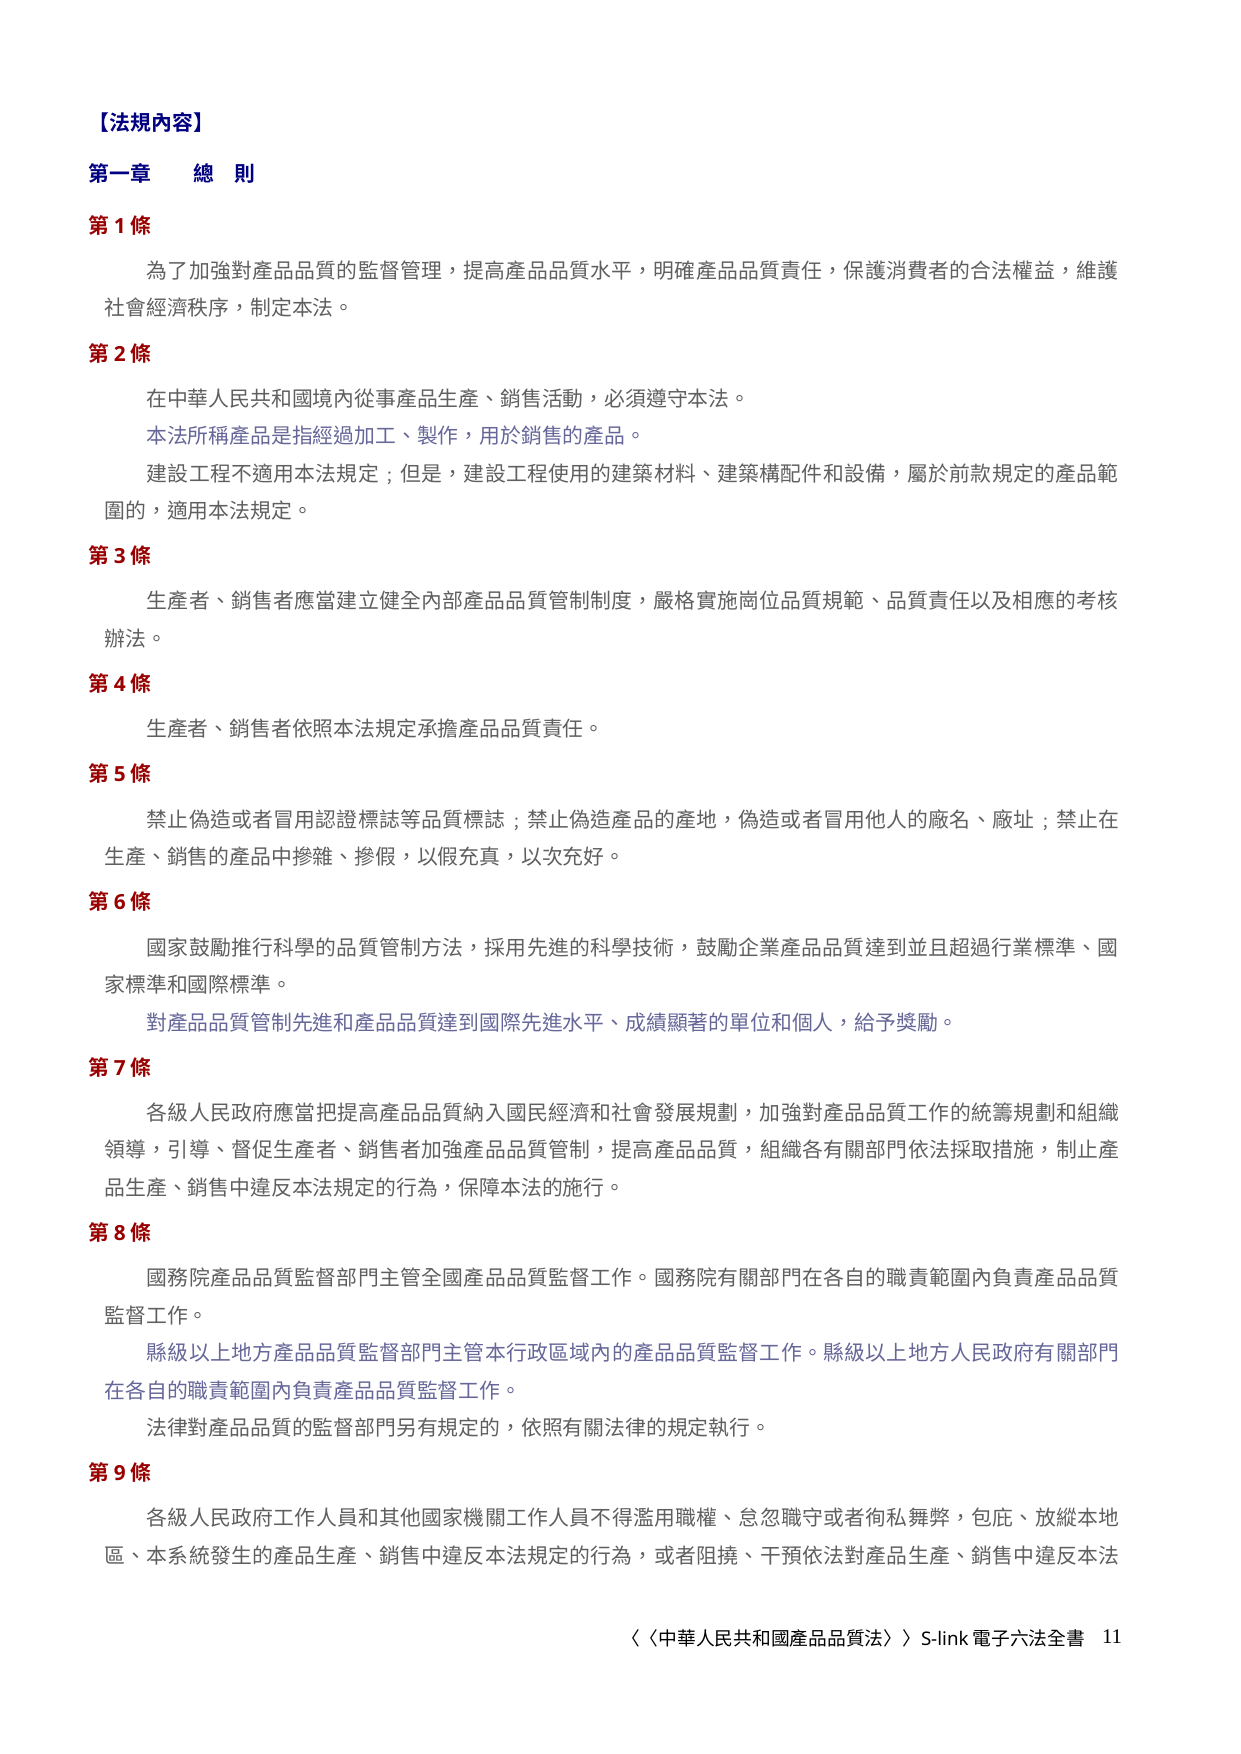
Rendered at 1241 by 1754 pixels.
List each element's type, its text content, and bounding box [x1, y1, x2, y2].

subtitle 【法規內容】 [89, 106, 1122, 136]
subtitle 第1條 [89, 209, 1122, 239]
subtitle 第8條 [89, 1216, 1122, 1246]
text 本法所稱產品是指經過加工、製作，用於銷售的產品。 [104, 416, 1122, 453]
text 生產者、銷售者依照本法規定承擔產品品質責任。 [104, 709, 1122, 746]
text 縣級以上地方產品品質監督部門主管本行政區域內的產品品質監督工作。縣級以上地方人民政府有關部門在各自的職責範圍內負責產品品質監督工作。 [104, 1333, 1122, 1408]
text 各級人民政府應當把提高產品品質納入國民經濟和社會發展規劃，加強對產品品質工作的統籌規劃和組織領導，引導、督促生產者、銷售者加強產品品質管制，提高產品品質，組織各有關部門依法採取措施，制止產品生產、銷售中違反本法規定的行為，保障本法的施行。 [104, 1092, 1122, 1205]
text 國家鼓勵推行科學的品質管制方法，採用先進的科學技術，鼓勵企業產品品質達到並且超過行業標準、國家標準和國際標準。 [104, 927, 1122, 1002]
text 對產品品質管制先進和產品品質達到國際先進水平、成績顯著的單位和個人，給予獎勵。 [104, 1002, 1122, 1039]
text 國務院產品品質監督部門主管全國產品品質監督工作。國務院有關部門在各自的職責範圍內負責產品品質監督工作。 [104, 1258, 1122, 1333]
subtitle 第7條 [89, 1051, 1122, 1081]
subtitle 第一章 總 則 [89, 157, 1122, 187]
text 在中華人民共和國境內從事產品生產、銷售活動，必須遵守本法。 [104, 378, 1122, 416]
subtitle 第4條 [89, 667, 1122, 698]
text 法律對產品品質的監督部門另有規定的，依照有關法律的規定執行。 [104, 1408, 1122, 1445]
text 為了加強對產品品質的監督管理，提高產品品質水平，明確產品品質責任，保護消費者的合法權益，維護社會經濟秩序，制定本法。 [104, 251, 1122, 326]
subtitle 第3條 [89, 539, 1122, 570]
text 生產者、銷售者應當建立健全內部產品品質管制制度，嚴格實施崗位品質規範、品質責任以及相應的考核辦法。 [104, 581, 1122, 656]
subtitle 第2條 [89, 337, 1122, 367]
text 建設工程不適用本法規定﹔但是，建設工程使用的建築材料、建築構配件和設備，屬於前款規定的產品範圍的，適用本法規定。 [104, 453, 1122, 528]
subtitle 第9條 [89, 1456, 1122, 1487]
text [104, 1498, 1122, 1573]
subtitle 第6條 [89, 886, 1122, 916]
subtitle 第5條 [89, 758, 1122, 788]
text 禁止偽造或者冒用認證標誌等品質標誌﹔禁止偽造產品的產地，偽造或者冒用他人的廠名、廠址﹔禁止在生產、銷售的產品中摻雜、摻假，以假充真，以次充好。 [104, 799, 1122, 874]
